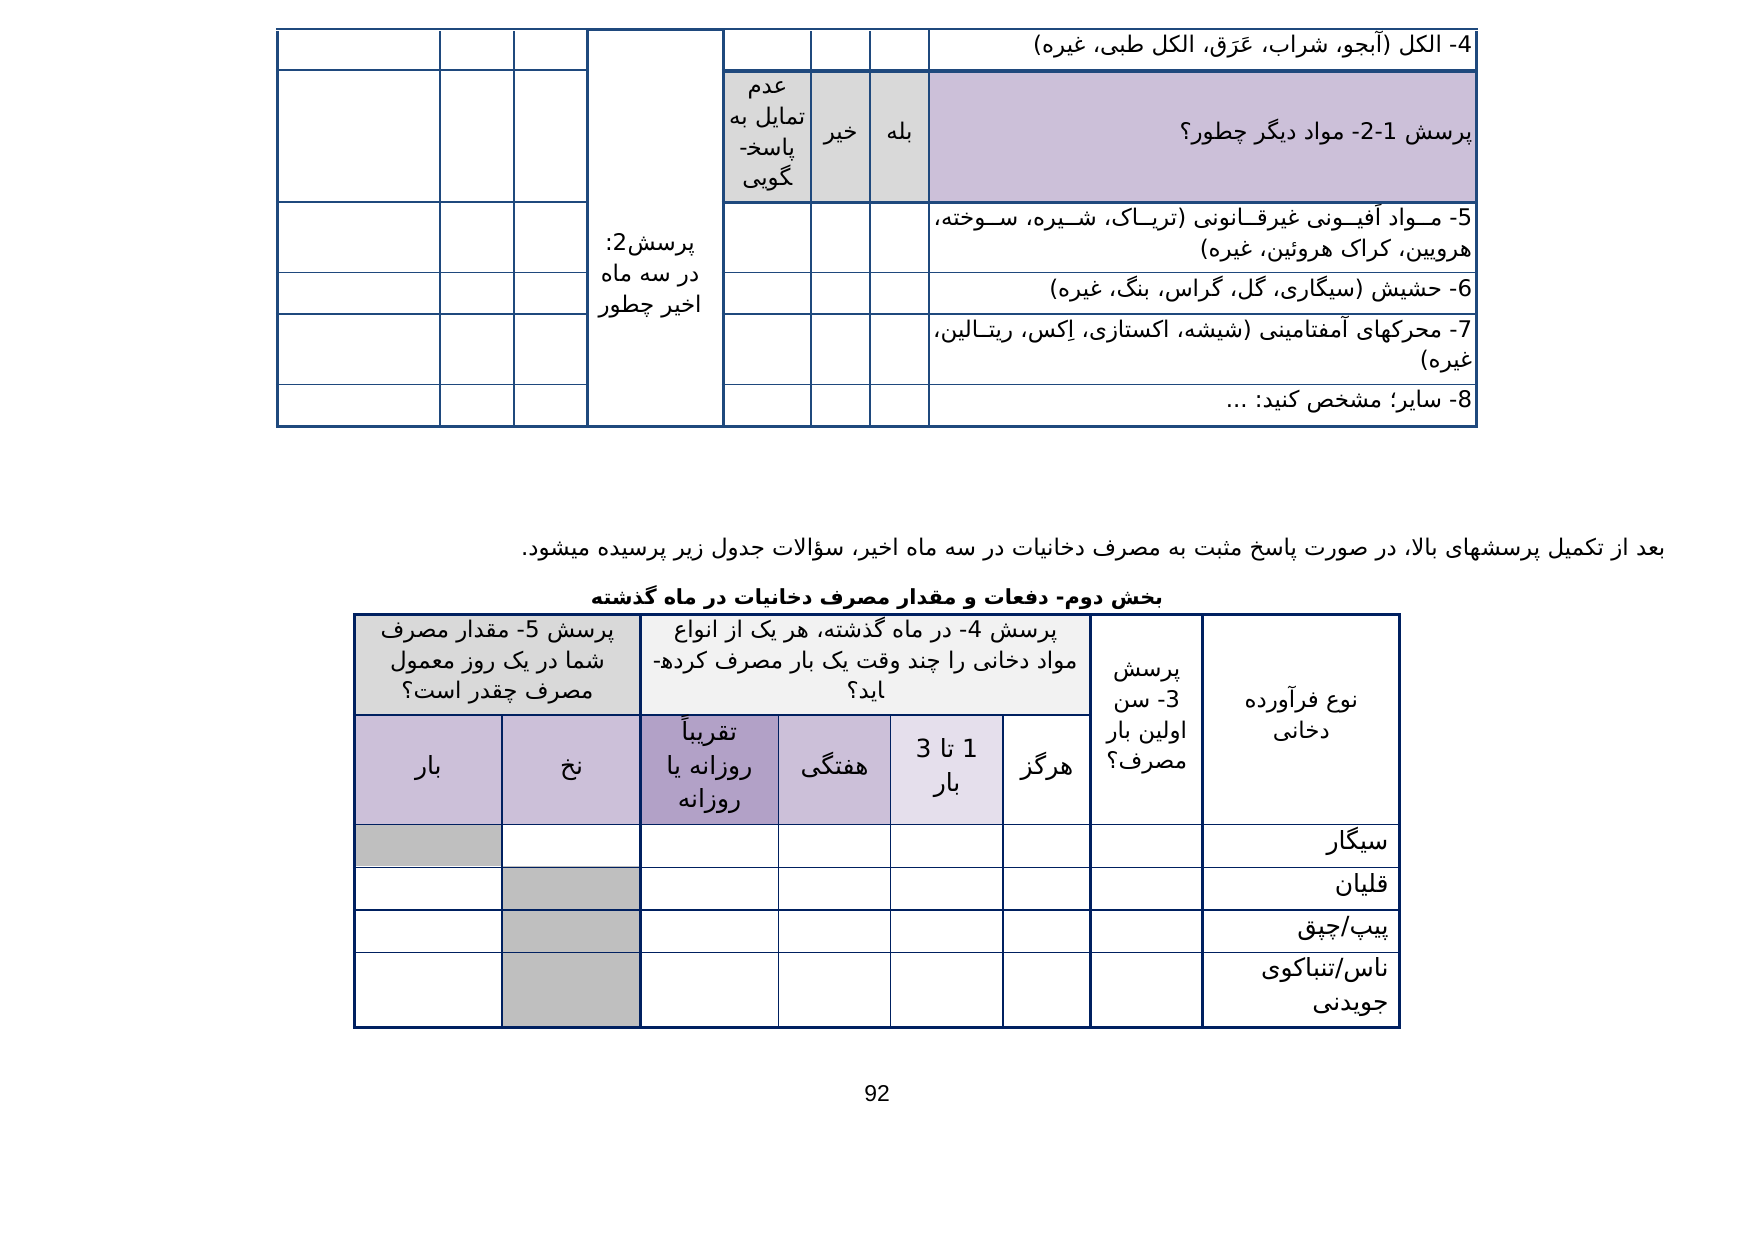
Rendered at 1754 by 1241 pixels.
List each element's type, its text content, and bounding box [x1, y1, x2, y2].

table_cell پیپ/چپق [1204, 911, 1398, 952]
table_cell 6- حشیش (سیگاری، گل، گراس، بنگ، غیره) [930, 273, 1475, 313]
table_cell سیگار [1204, 825, 1398, 866]
table_cell [279, 71, 439, 201]
table_cell [1092, 868, 1201, 909]
table_header پرسش 3- سن اولین بار مصرف؟ [1092, 616, 1201, 824]
table_cell [812, 385, 869, 425]
table_cell [870, 30, 928, 69]
table_cell [514, 30, 586, 69]
table_cell [1092, 825, 1201, 866]
table_cell [725, 30, 811, 69]
table_cell [278, 30, 440, 69]
table_cell 5- مواد اَفیونی غیرقانونی (تریاک، شیره، سوخته، هرویین، کراک هروئین، غیره) [930, 204, 1475, 272]
table_cell [642, 868, 778, 909]
table_cell پرسش 1-2- مواد دیگر چطور؟ [930, 73, 1475, 201]
table_cell [725, 204, 810, 272]
table_cell [503, 868, 639, 909]
table_cell [779, 825, 890, 866]
table_cell [891, 953, 1002, 1026]
table_cell [279, 273, 439, 313]
table_cell [812, 273, 869, 313]
table_cell بله [871, 73, 928, 201]
table_cell [779, 953, 890, 1026]
text بعد از تکمیل پرسشهای بالا، در صورت پاسخ مثبت به مصرف دخانیات در سه ماه اخیر، سؤالات جدول زیر پرسیده میشود. [88, 534, 1665, 561]
table_cell [1004, 825, 1089, 866]
table_cell 4- الکل (آبجو، شراب، عَرَق، الکل طبی، غیره) [930, 30, 1477, 69]
table_cell [356, 825, 501, 866]
table_cell تقریباً روزانه یا روزانه [642, 716, 778, 824]
table_cell نخ [503, 716, 639, 824]
table_cell [1092, 953, 1201, 1026]
table_cell [503, 825, 639, 866]
table_cell [725, 273, 810, 313]
table_cell [356, 953, 501, 1026]
table_cell [441, 385, 513, 425]
table_cell [871, 315, 928, 383]
table_cell [1004, 953, 1089, 1026]
table_cell [441, 203, 513, 272]
table_cell بار [356, 716, 501, 824]
table_cell عدم تمایل به پاسخگویی [725, 73, 810, 201]
table_cell هرگز [1004, 716, 1089, 824]
table_cell [279, 203, 439, 272]
table_cell [515, 315, 586, 383]
table_cell [811, 30, 870, 69]
table_cell 8- سایر؛ مشخص کنید: ... [930, 385, 1475, 425]
table_cell [279, 315, 439, 383]
table_cell [725, 385, 810, 425]
table_cell [356, 911, 501, 952]
table_cell [503, 953, 639, 1026]
table_cell [642, 911, 778, 952]
table_cell [871, 385, 928, 425]
table_cell قلیان [1204, 868, 1398, 909]
table_cell ناس/تنباکوی جویدنی [1204, 953, 1398, 1026]
table_cell [871, 204, 928, 272]
table_header پرسش 4- در ماه گذشته، هر یک از انواع مواد دخانی را چند وقت یک بار مصرف کردهاید؟ [642, 616, 1089, 714]
table_cell [871, 273, 928, 313]
table_cell [1004, 911, 1089, 952]
table_cell [891, 825, 1002, 866]
table_cell [356, 868, 501, 909]
table_cell [515, 273, 586, 313]
table_cell [725, 315, 810, 383]
table_cell [279, 385, 439, 425]
table_cell [891, 911, 1002, 952]
table_cell 7- محرکهای آمفتامینی (شیشه، اکستازی، اِکس، ریتالین، غیره) [930, 315, 1475, 383]
table_cell [642, 953, 778, 1026]
table_cell هفتگی [779, 716, 890, 824]
table_header پرسش 5- مقدار مصرف شما در یک روز معمول مصرف چقدر است؟ [356, 616, 639, 714]
table_cell [515, 203, 586, 272]
table_cell [515, 71, 586, 201]
table_cell [441, 273, 513, 313]
table_cell خیر [812, 73, 869, 201]
table_cell [441, 315, 513, 383]
table_cell [515, 385, 586, 425]
table_cell [1004, 868, 1089, 909]
table_cell [779, 911, 890, 952]
table_header نوع فرآورده دخانی [1204, 616, 1398, 824]
table_cell [779, 868, 890, 909]
table_cell [812, 315, 869, 383]
table_cell [642, 825, 778, 866]
table_cell [812, 204, 869, 272]
table_cell [440, 30, 514, 69]
table_cell [891, 868, 1002, 909]
table_cell 1 تا 3 بار [891, 716, 1002, 824]
table_cell [503, 911, 639, 952]
text بخش دوم- دفعات و مقدار مصرف دخانیات در ماه گذشته [88, 585, 1665, 609]
table_cell [441, 71, 513, 201]
table_cell [1092, 911, 1201, 952]
